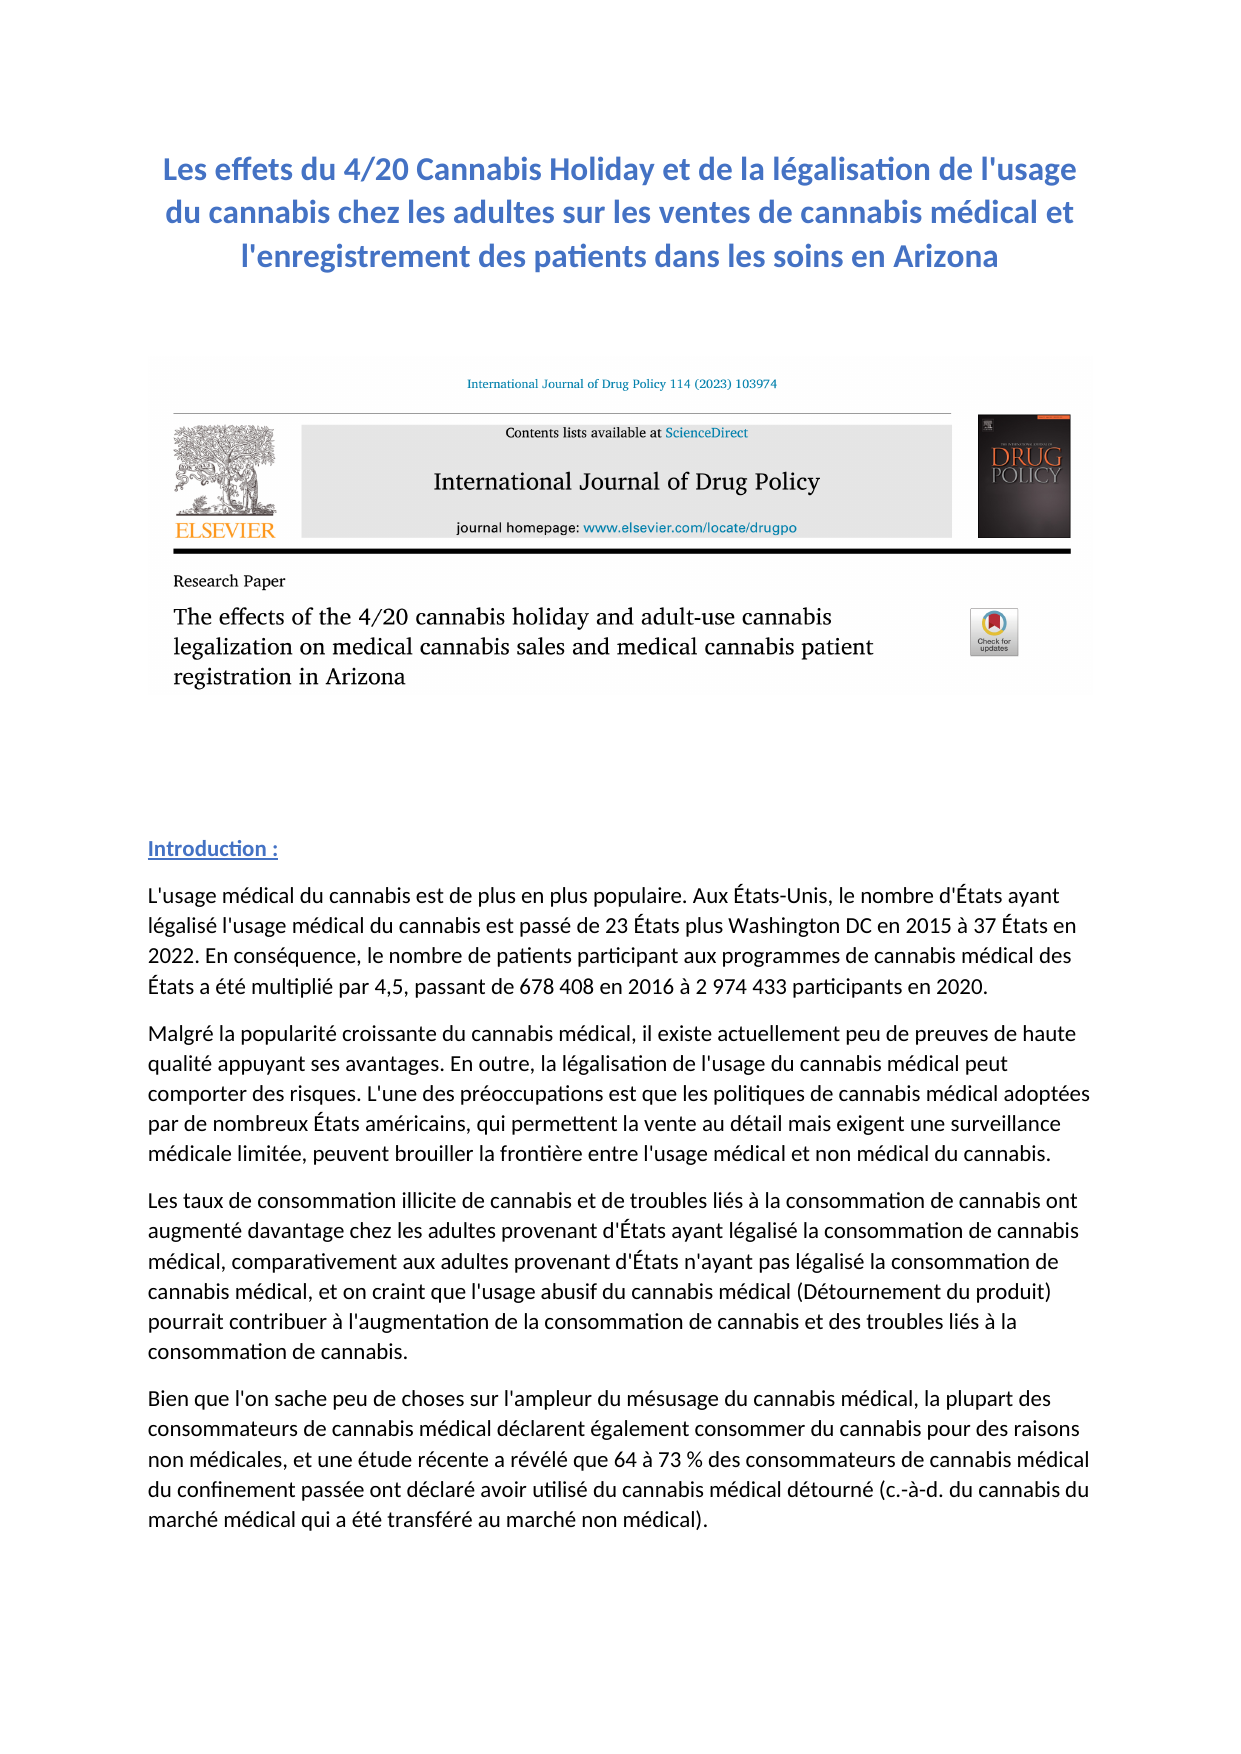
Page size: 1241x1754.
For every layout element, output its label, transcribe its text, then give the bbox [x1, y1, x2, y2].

text Bien que l'on sache peu de choses sur l'ampleur du mésusage du cannabis médical, la plupart des consommateurs de cannabis médical déclarent également consommer du cannabis pour des raisons non médicales, et une étude récente a révélé que 64 à 73 % des consommateurs de cannabis médical du confinement passée ont déclaré avoir utilisé du cannabis médical détourné (c.-à-d. du cannabis du marché médical qui a été transféré au marché non médical). [148, 1384, 1093, 1533]
text L'usage médical du cannabis est de plus en plus populaire. Aux États-Unis, le nombre d'États ayant légalisé l'usage médical du cannabis est passé de 23 États plus Washington DC en 2015 à 37 États en 2022. En conséquence, le nombre de patients participant aux programmes de cannabis médical des États a été multiplié par 4,5, passant de 678 408 en 2016 à 2 974 433 participants en 2020. [148, 881, 1093, 1000]
text Introduction : [148, 834, 1093, 862]
text Malgré la popularité croissante du cannabis médical, il existe actuellement peu de preuves de haute qualité appuyant ses avantages. En outre, la légalisation de l'usage du cannabis médical peut comporter des risques. L'une des préoccupations est que les politiques de cannabis médical adoptées par de nombreux États américains, qui permettent la vente au détail mais exigent une surveillance médicale limitée, peuvent brouiller la frontière entre l'usage médical et non médical du cannabis. [148, 1019, 1093, 1167]
picture [147, 356, 1093, 695]
text Les effets du 4/20 Cannabis Holiday et de la légalisation de l'usage du cannabis chez les adultes sur les ventes de cannabis médical et l'enregistrement des patients dans les soins en Arizona [148, 148, 1093, 276]
text Les taux de consommation illicite de cannabis et de troubles liés à la consommation de cannabis ont augmenté davantage chez les adultes provenant d'États ayant légalisé la consommation de cannabis médical, comparativement aux adultes provenant d'États n'ayant pas légalisé la consommation de cannabis médical, et on craint que l'usage abusif du cannabis médical (Détournement du produit) pourrait contribuer à l'augmentation de la consommation de cannabis et des troubles liés à la consommation de cannabis. [148, 1186, 1093, 1365]
